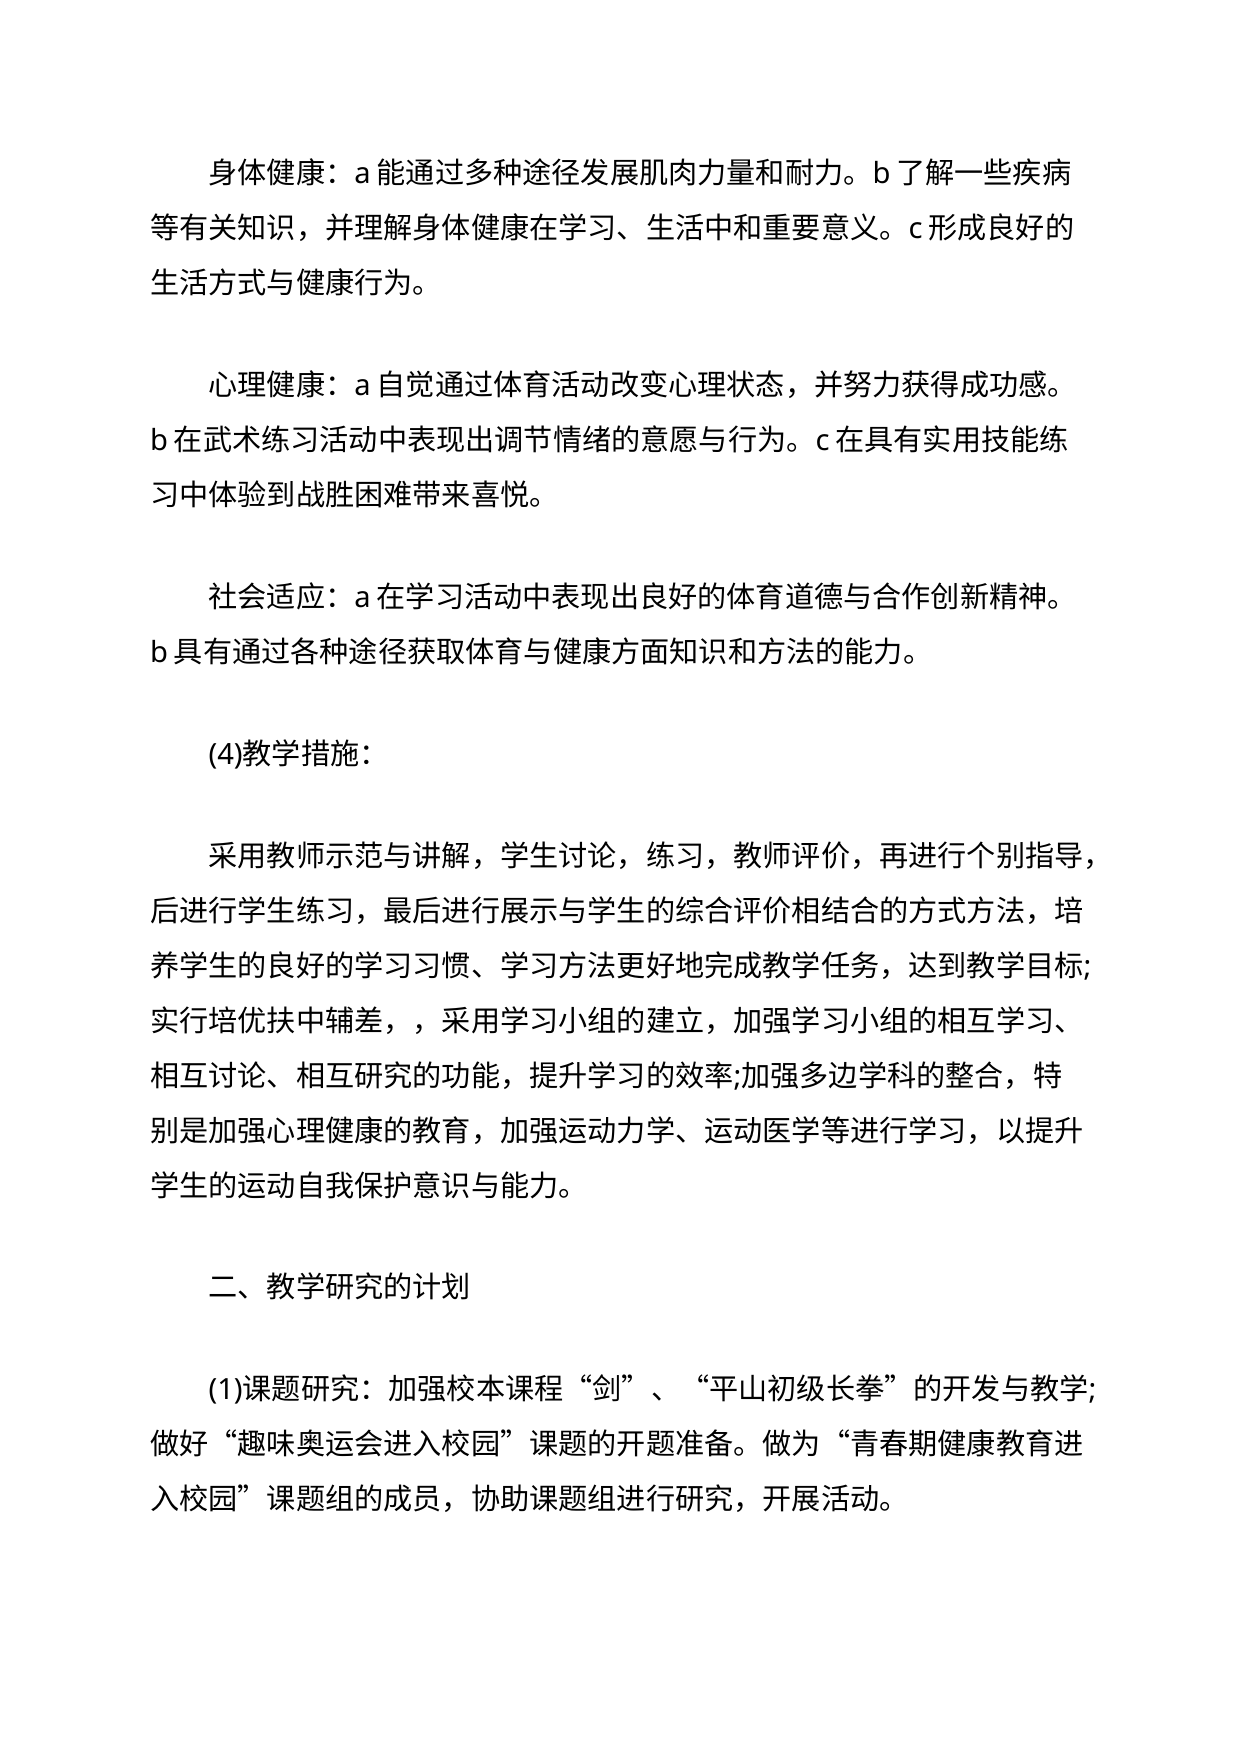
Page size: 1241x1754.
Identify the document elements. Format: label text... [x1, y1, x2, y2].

text 心理健康：a自觉通过体育活动改变心理状态，并努力获得成功感。b在武术练习活动中表现出调节情绪的意愿与行为。c在具有实用技能练习中体验到战胜困难带来喜悦。 [150, 362, 1090, 514]
text (1)课题研究：加强校本课程“剑”、“平山初级长拳”的开发与教学;做好“趣味奥运会进入校园”课题的开题准备。做为“青春期健康教育进入校园”课题组的成员，协助课题组进行研究，开展活动。 [150, 1366, 1090, 1518]
text 社会适应：a在学习活动中表现出良好的体育道德与合作创新精神。b具有通过各种途径获取体育与健康方面知识和方法的能力。 [150, 573, 1090, 671]
text 二、教学研究的计划 [150, 1264, 1090, 1306]
text (4)教学措施： [150, 731, 1090, 773]
text 采用教师示范与讲解，学生讨论，练习，教师评价，再进行个别指导，后进行学生练习，最后进行展示与学生的综合评价相结合的方式方法，培养学生的良好的学习习惯、学习方法更好地完成教学任务，达到教学目标;实行培优扶中辅差，，采用学习小组的建立，加强学习小组的相互学习、相互讨论、相互研究的功能，提升学习的效率;加强多边学科的整合，特别是加强心理健康的教育，加强运动力学、运动医学等进行学习，以提升学生的运动自我保护意识与能力。 [150, 832, 1090, 1204]
text 身体健康：a能通过多种途径发展肌肉力量和耐力。b了解一些疾病等有关知识，并理解身体健康在学习、生活中和重要意义。c形成良好的生活方式与健康行为。 [150, 150, 1090, 302]
